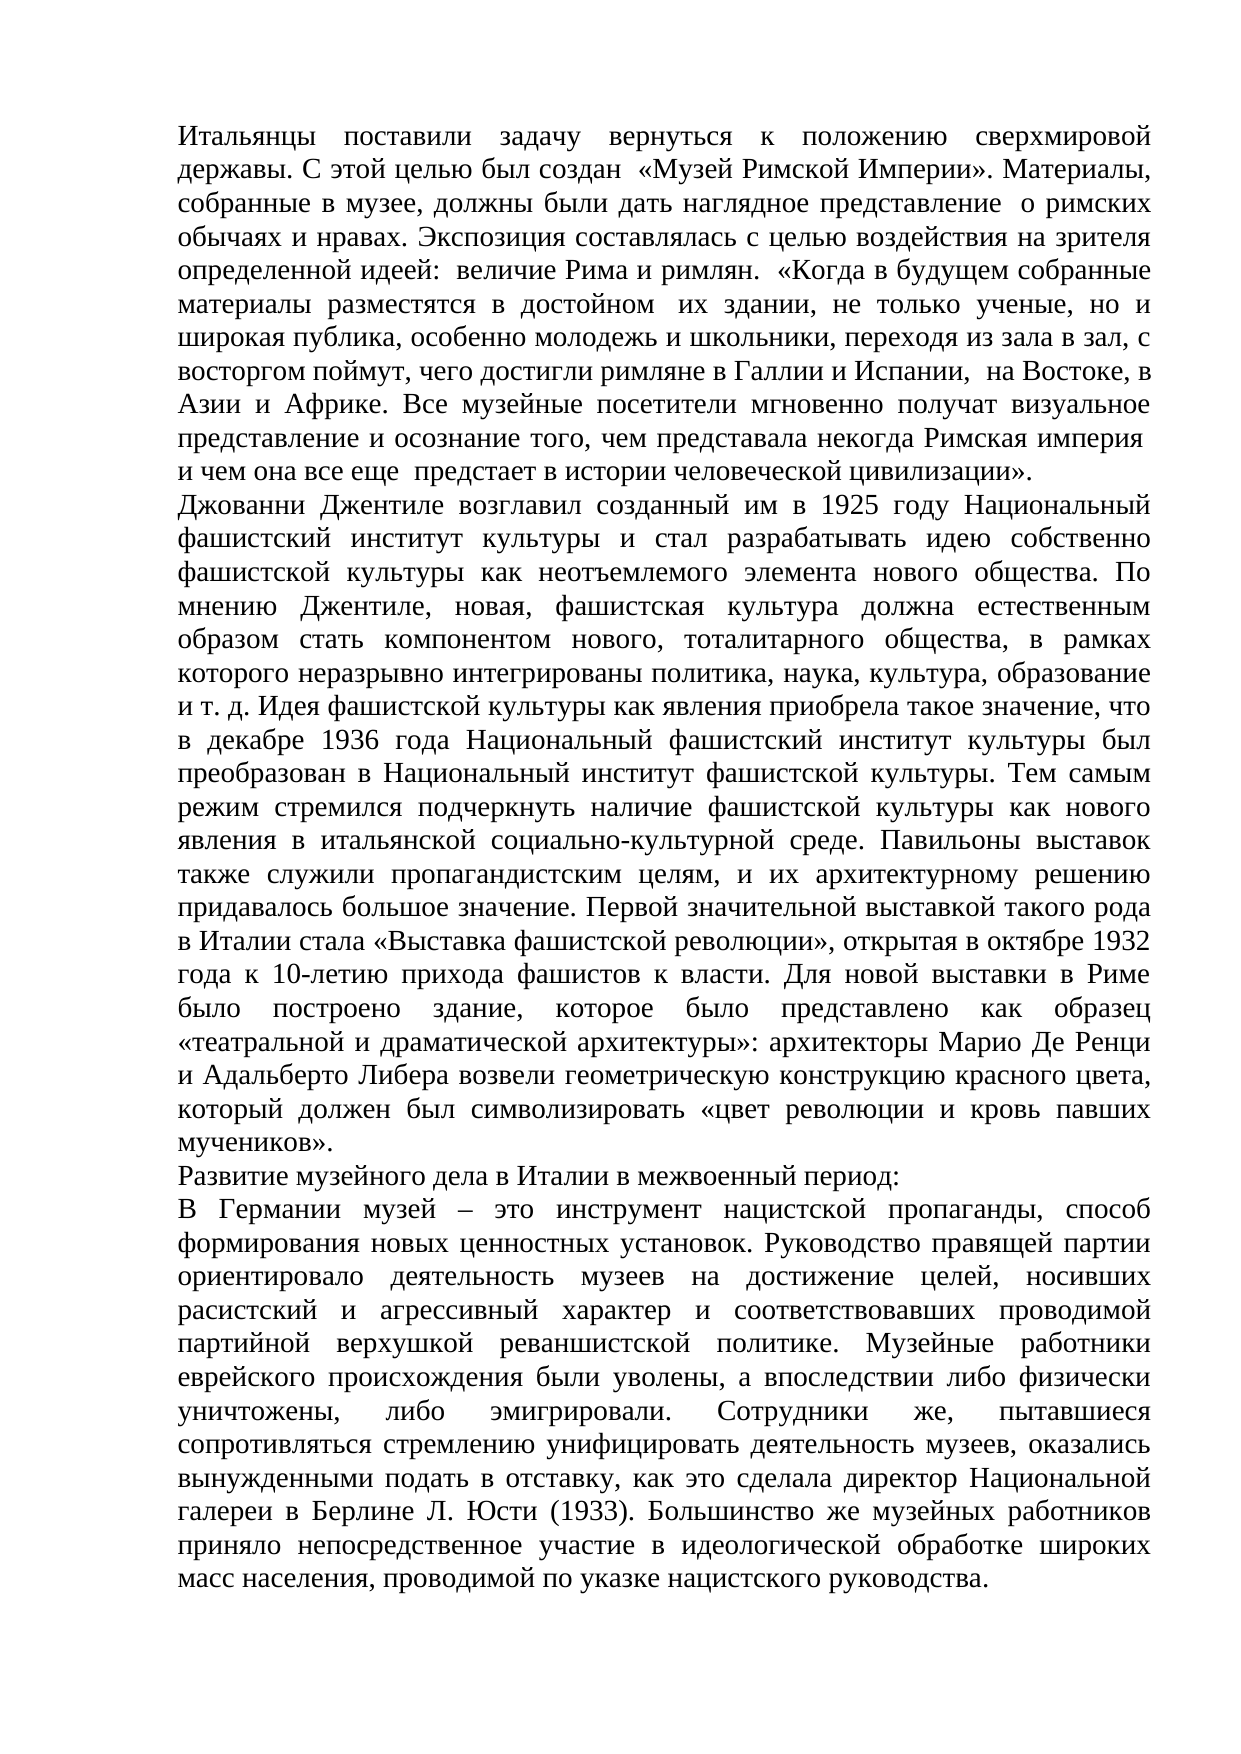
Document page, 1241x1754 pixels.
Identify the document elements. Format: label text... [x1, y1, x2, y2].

text Джованни Джентиле возглавил созданный им в 1925 году Национальный фашистский институт культуры и стал разрабатывать идею собственно фашистской культуры как неотъемлемого элемента нового общества. По мнению Джентиле, новая, фашистская культура должна естественным образом стать компонентом нового, тоталитарного общества, в рамках которого неразрывно интегрированы политика, наука, культура, образование и т. д. Идея фашистской культуры как явления приобрела такое значение, что в декабре 1936 года Национальный фашистский институт культуры был преобразован в Национальный институт фашистской культуры. Тем самым режим стремился подчеркнуть наличие фашистской культуры как нового явления в итальянской социально-культурной среде. Павильоны выставок также служили пропагандистским целям, и их архитектурному решению придавалось большое значение. Первой значительной выставкой такого рода в Италии стала «Выставка фашистской революции», открытая в октябре 1932 года к 10-летию прихода фашистов к власти. Для новой выставки в Риме было построено здание, которое было представлено как образец «театральной и драматической архитектуры»: архитекторы Марио Де Ренци и Адальберто Либера возвели геометрическую конструкцию красного цвета, который должен был символизировать «цвет революции и кровь павших мучеников». [177, 487, 1152, 1158]
text Итальянцы поставили задачу вернуться к положению сверхмировой державы. С этой целью был создан «Музей Римской Империи». Материалы, собранные в музее, должны были дать наглядное представление о римских обычаях и нравах. Экспозиция составлялась с целью воздействия на зрителя определенной идеей: величие Рима и римлян. «Когда в будущем собранные материалы разместятся в достойном их здании, не только ученые, но и широкая публика, особенно молодежь и школьники, переходя из зала в зал, с восторгом поймут, чего достигли римляне в Галлии и Испании, на Востоке, в Азии и Африке. Все музейные посетители мгновенно получат визуальное представление и осознание того, чем представала некогда Римская империя и чем она все еще предстает в истории человеческой цивилизации». [177, 118, 1152, 487]
text В Германии музей – это инструмент нацистской пропаганды, способ формирования новых ценностных установок. Руководство правящей партии ориентировало деятельность музеев на достижение целей, носивших расистский и агрессивный характер и соответствовавших проводимой партийной верхушкой реваншистской политике. Музейные работники еврейского происхождения были уволены, а впоследствии либо физически уничтожены, либо эмигрировали. Сотрудники же, пытавшиеся сопротивляться стремлению унифицировать деятельность музеев, оказались вынужденными подать в отставку, как это сделала директор Национальной галереи в Берлине Л. Юсти (1933). Большинство же музейных работников приняло непосредственное участие в идеологической обработке широких масс населения, проводимой по указке нацистского руководства. [177, 1191, 1152, 1594]
text Развитие музейного дела в Италии в межвоенный период: [177, 1158, 1152, 1191]
